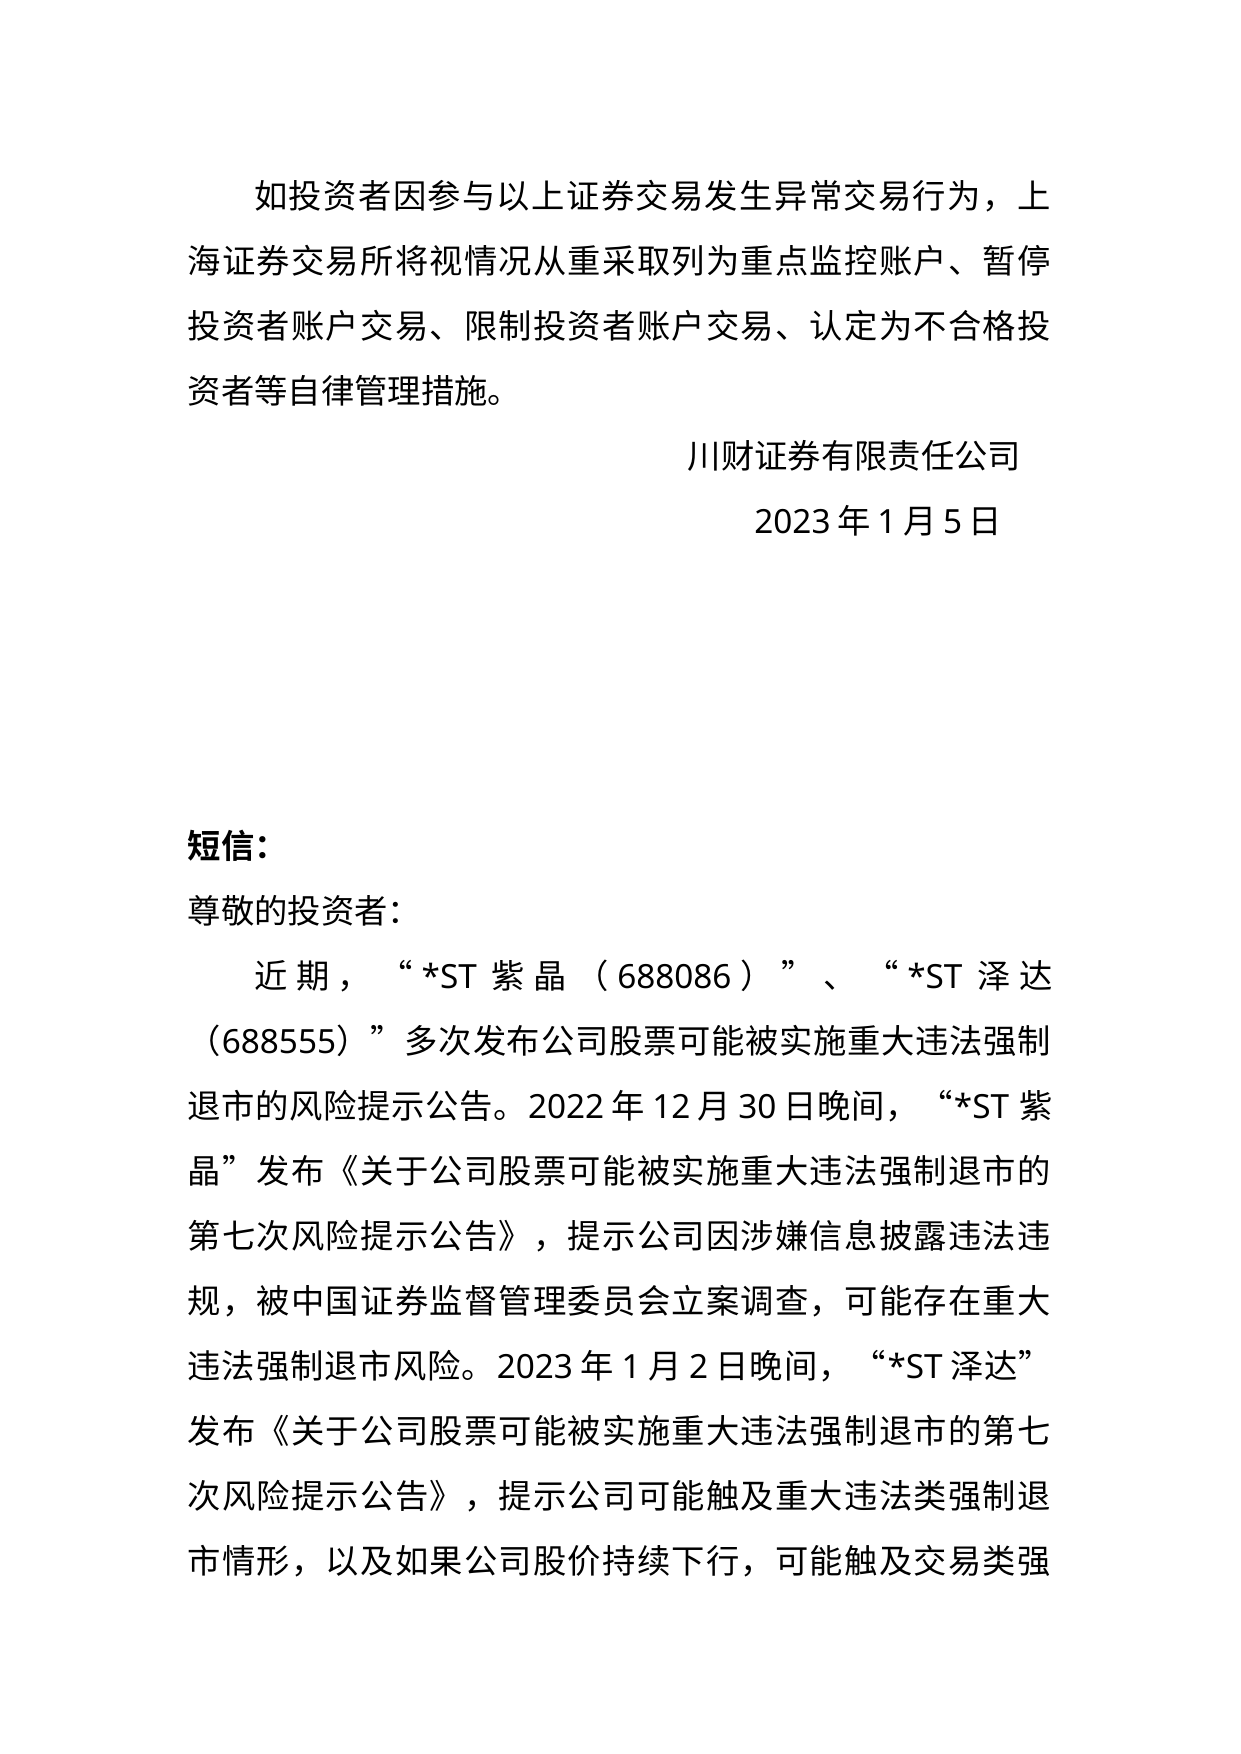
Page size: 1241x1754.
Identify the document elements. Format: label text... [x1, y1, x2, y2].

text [187, 942, 1053, 1592]
text 2023年1月5日 [187, 487, 1053, 552]
text 短信： [187, 812, 1053, 877]
text 川财证券有限责任公司 [187, 422, 1053, 487]
text 如投资者因参与以上证券交易发生异常交易行为，上海证券交易所将视情况从重采取列为重点监控账户、暂停投资者账户交易、限制投资者账户交易、认定为不合格投资者等自律管理措施。 [187, 162, 1053, 422]
text 尊敬的投资者： [187, 877, 1053, 942]
